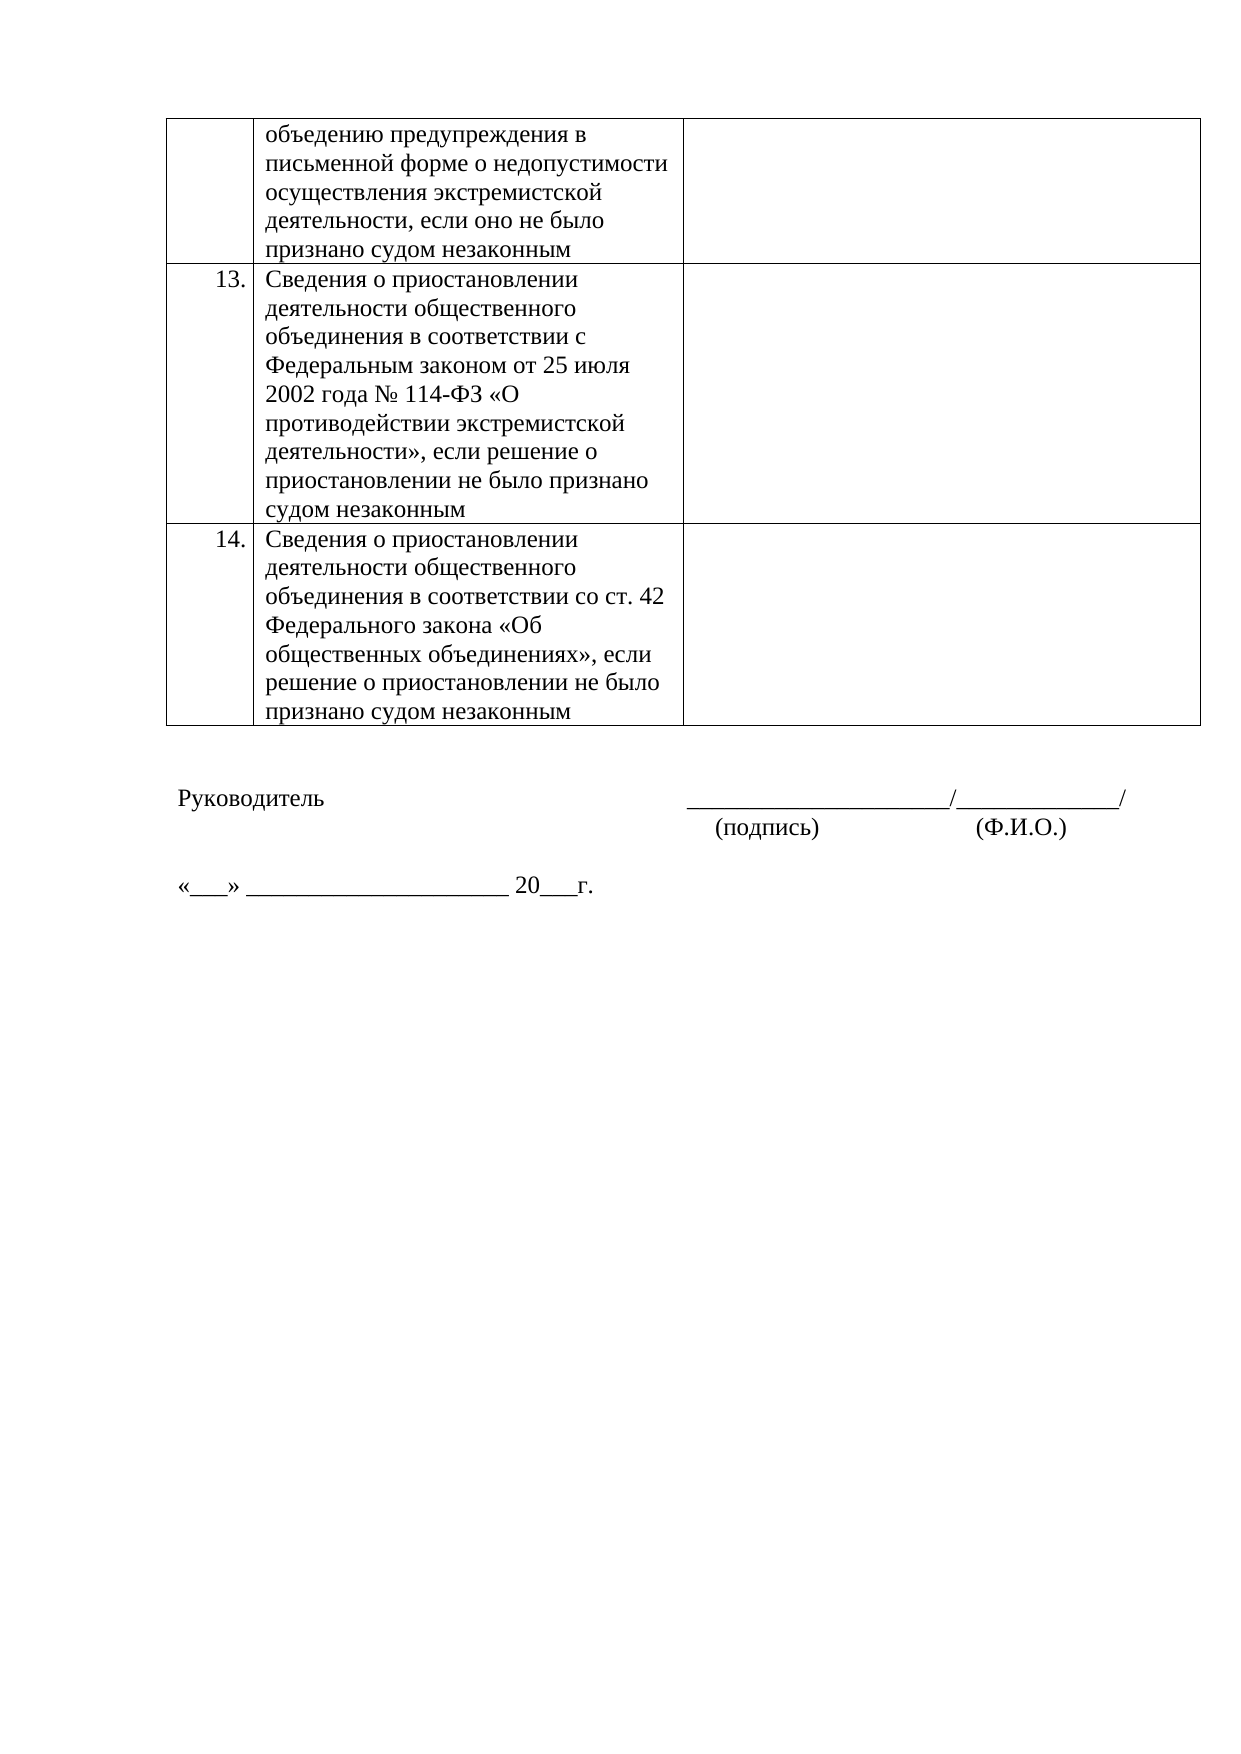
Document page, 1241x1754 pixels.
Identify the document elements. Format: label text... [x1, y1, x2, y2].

table_cell [167, 119, 253, 263]
table_cell [684, 264, 1200, 523]
table_cell [684, 524, 1200, 725]
table_cell Сведения о приостановлении деятельности общественного объединения в соответствии с Федеральным законом от 25 июля 2002 года № 114-ФЗ «О противодействии экстремистской деятельности», если решение о приостановлении не было признано судом незаконным [254, 264, 683, 523]
table_cell [167, 524, 253, 725]
table_cell Сведения о приостановлении деятельности общественного объединения в соответствии со ст. 42 Федерального закона «Об общественных объединениях», если решение о приостановлении не было признано судом незаконным [254, 524, 683, 725]
table_cell [684, 119, 1200, 263]
text (подпись) (Ф.И.О.) [177, 812, 1152, 841]
text Руководитель _____________________/_____________/ [177, 783, 1152, 812]
table_cell [167, 264, 253, 523]
text «___» _____________________ 20___г. [177, 870, 1152, 898]
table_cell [254, 119, 683, 263]
